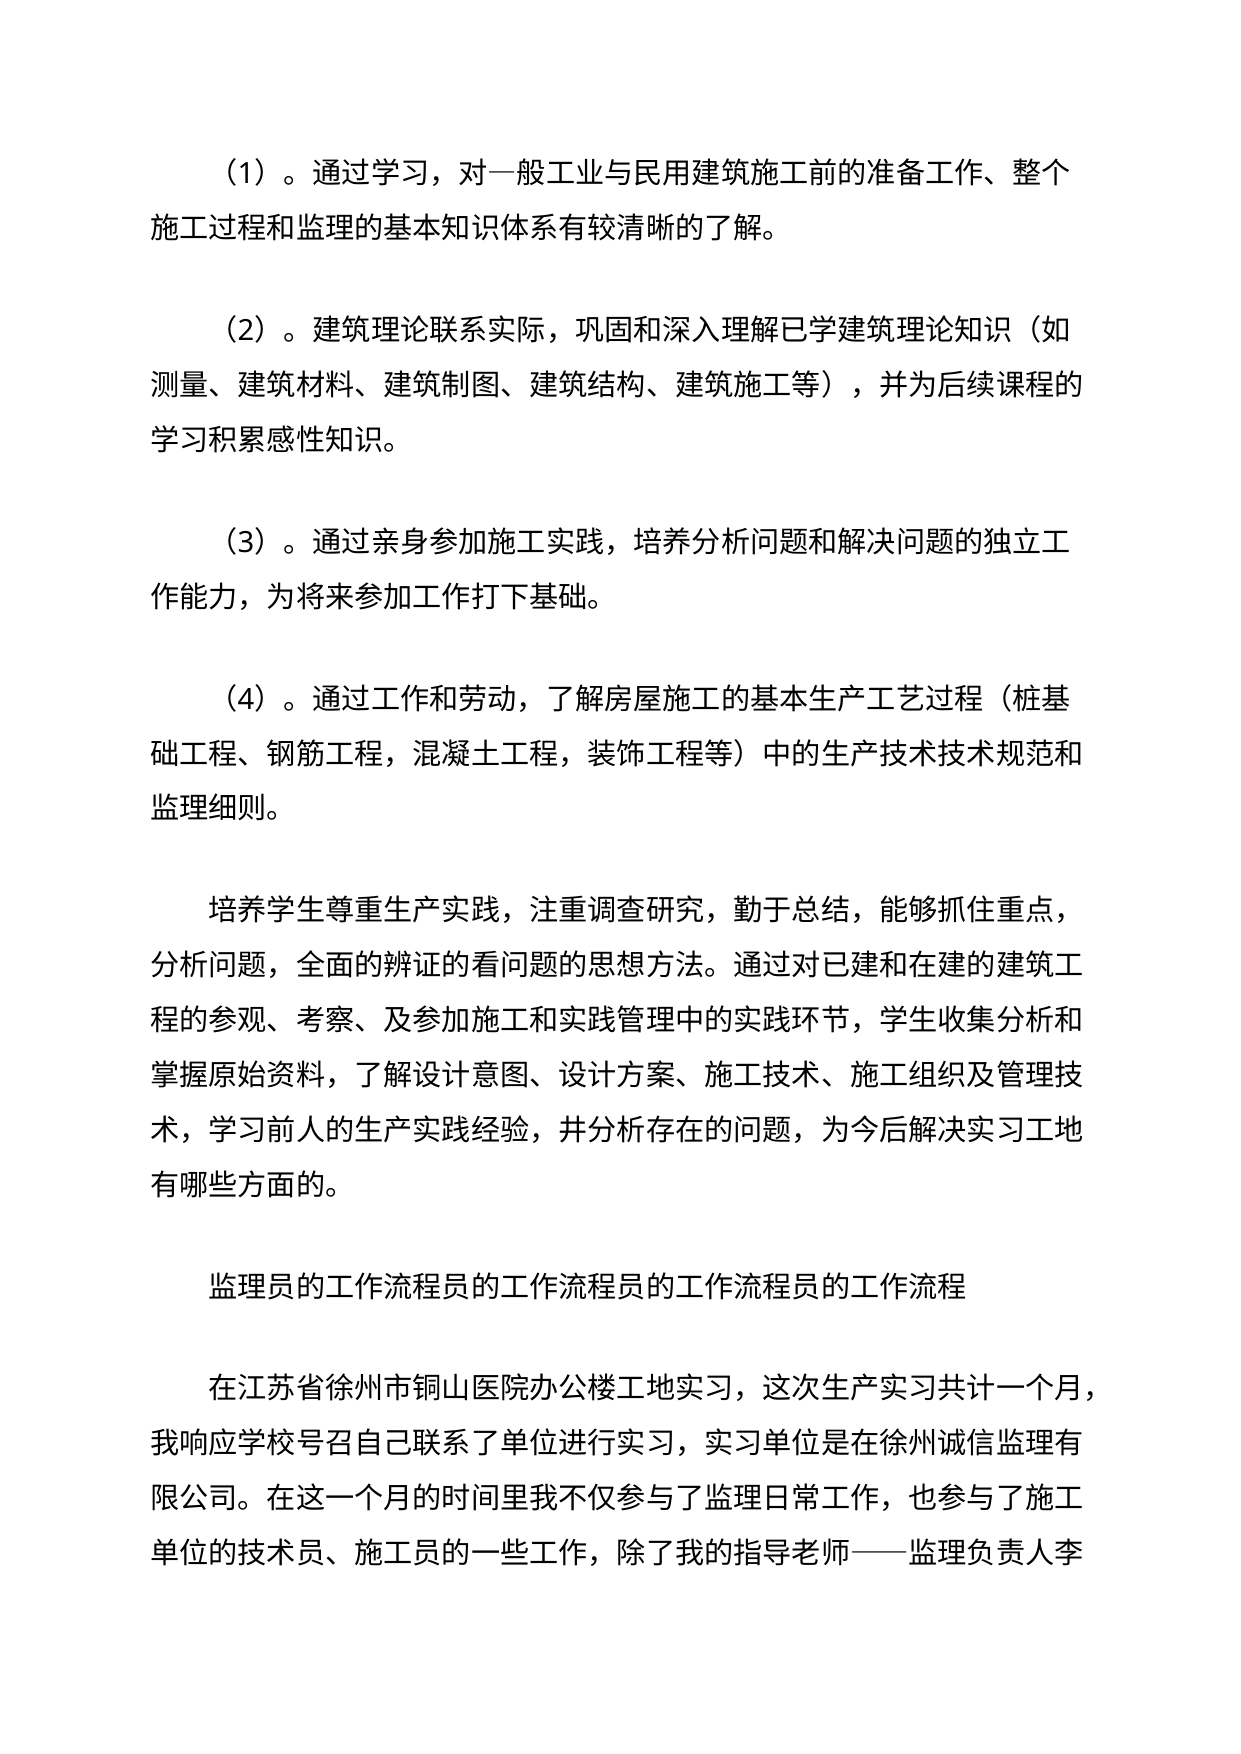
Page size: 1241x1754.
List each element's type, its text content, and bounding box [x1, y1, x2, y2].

text （4）。通过工作和劳动，了解房屋施工的基本生产工艺过程（桩基础工程、钢筋工程，混凝土工程，装饰工程等）中的生产技术技术规范和监理细则。 [150, 675, 1090, 827]
text 培养学生尊重生产实践，注重调查研究，勤于总结，能够抓住重点，分析问题，全面的辨证的看问题的思想方法。通过对已建和在建的建筑工程的参观、考察、及参加施工和实践管理中的实践环节，学生收集分析和掌握原始资料，了解设计意图、设计方案、施工技术、施工组织及管理技术，学习前人的生产实践经验，井分析存在的问题，为今后解决实习工地有哪些方面的。 [150, 887, 1090, 1204]
text （3）。通过亲身参加施工实践，培养分析问题和解决问题的独立工作能力，为将来参加工作打下基础。 [150, 518, 1090, 616]
text （2）。建筑理论联系实际，巩固和深入理解已学建筑理论知识（如测量、建筑材料、建筑制图、建筑结构、建筑施工等），并为后续课程的学习积累感性知识。 [150, 307, 1090, 459]
text （1）。通过学习，对—般工业与民用建筑施工前的准备工作、整个施工过程和监理的基本知识体系有较清晰的了解。 [150, 150, 1090, 247]
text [150, 1365, 1090, 1572]
text 监理员的工作流程员的工作流程员的工作流程员的工作流程 [150, 1263, 1090, 1305]
